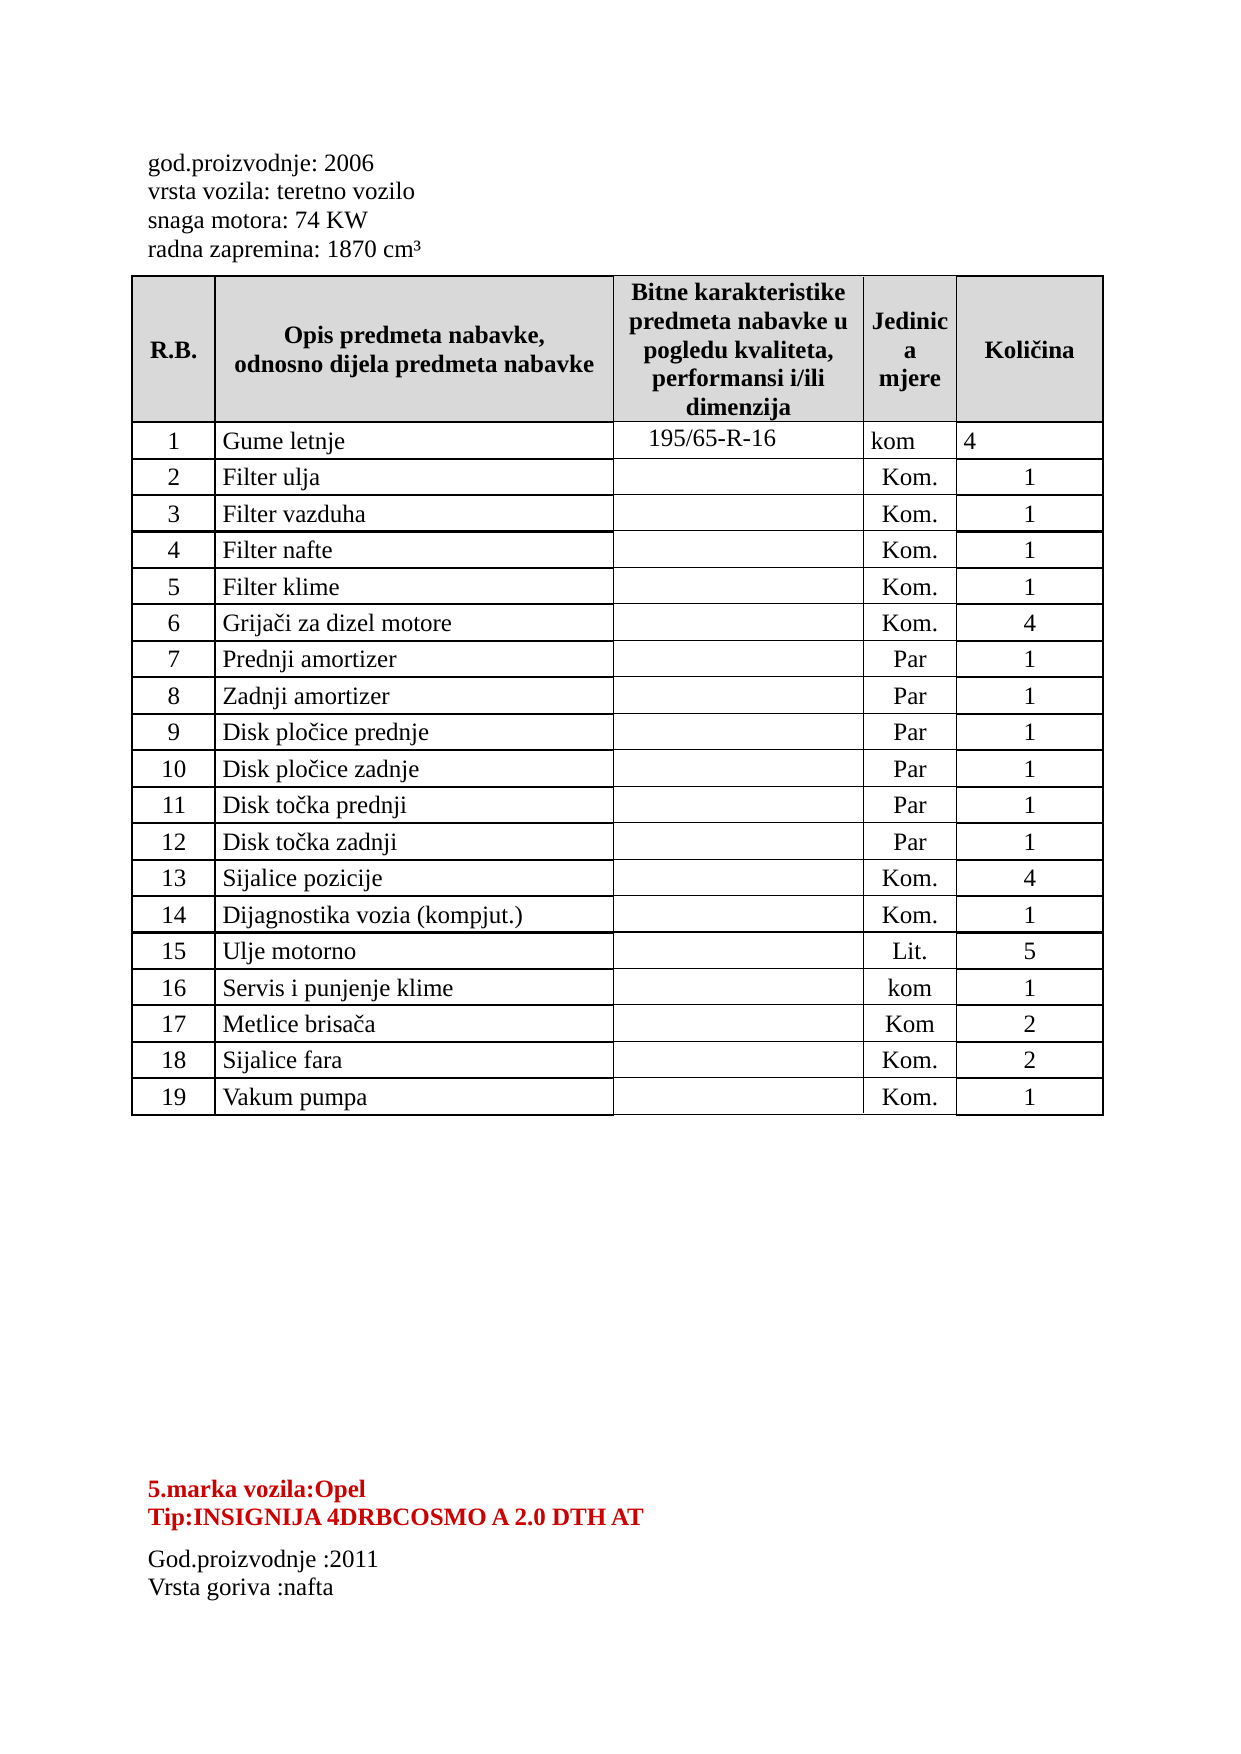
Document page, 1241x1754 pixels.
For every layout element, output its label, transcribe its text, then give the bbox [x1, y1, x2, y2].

table_cell Metlice brisača [216, 1006, 613, 1041]
table_cell [614, 495, 863, 530]
table_cell 2 [957, 1006, 1102, 1041]
table_cell [614, 604, 863, 640]
table_cell 195/65-R-16 [614, 422, 863, 457]
table_cell 18 [133, 1043, 214, 1077]
table_cell 6 [133, 605, 214, 640]
table_cell Disk pločice prednje [216, 715, 613, 749]
table_cell 19 [133, 1079, 214, 1114]
table_cell [614, 860, 863, 895]
table_cell 4 [957, 423, 1102, 457]
table_cell Kom. [863, 1078, 956, 1114]
table_cell [614, 787, 863, 822]
table_cell 10 [133, 751, 214, 786]
table_cell 1 [957, 496, 1102, 530]
table_cell 1 [957, 970, 1102, 1004]
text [148, 1544, 1093, 1601]
table_cell 4 [957, 605, 1102, 640]
table_cell Par [864, 787, 956, 822]
table_cell 1 [957, 569, 1102, 603]
table_cell 8 [133, 678, 214, 713]
table_cell [614, 750, 863, 786]
table_cell Dijagnostika vozia (kompjut.) [216, 897, 613, 931]
table_cell Kom [864, 1005, 956, 1041]
table_cell Lit. [864, 933, 956, 968]
table_cell Vakum pumpa [216, 1079, 613, 1114]
table_cell Disk pločice zadnje [216, 751, 613, 786]
table_cell [614, 714, 863, 749]
table_cell 1 [957, 642, 1102, 676]
table_cell 1 [133, 423, 214, 457]
table_cell 3 [133, 496, 214, 530]
table_cell 2 [957, 1043, 1102, 1077]
table_cell 14 [133, 897, 214, 931]
table_cell Servis i punjenje klime [216, 970, 613, 1004]
table_cell 1 [957, 460, 1102, 494]
table_cell [614, 641, 863, 676]
table_cell Filter klime [216, 569, 613, 603]
table_cell Kom. [864, 495, 956, 530]
table_cell Ulje motorno [216, 934, 613, 968]
table_cell Kom. [864, 1042, 956, 1077]
table_cell 17 [133, 1006, 214, 1041]
table_header Količina [957, 277, 1102, 421]
table_cell 11 [133, 788, 214, 822]
table_cell 4 [133, 533, 214, 567]
table_cell [614, 823, 863, 858]
table_cell Disk točka prednji [216, 788, 613, 822]
text 5.marka vozila:Opel Tip:INSIGNIJA 4DRBCOSMO A 2.0 DTH AT [148, 1474, 1093, 1531]
table_cell [614, 1005, 863, 1041]
table_cell [614, 1042, 863, 1077]
table_cell Zadnji amortizer [216, 678, 613, 713]
table_header Jedinica mjere [863, 276, 956, 421]
table_cell 1 [957, 788, 1102, 822]
table_cell [614, 568, 863, 603]
table_cell 1 [957, 1079, 1102, 1114]
table_cell kom [864, 422, 956, 457]
table_cell 15 [133, 934, 214, 968]
table_cell Kom. [864, 860, 956, 895]
table_cell Kom. [864, 896, 956, 931]
table_cell 5 [957, 934, 1102, 968]
table_cell 13 [133, 861, 214, 895]
table_cell Filter nafte [216, 533, 613, 567]
table_cell Kom. [864, 459, 956, 494]
table_cell Grijači za dizel motore [216, 605, 613, 640]
table_cell 16 [133, 970, 214, 1004]
table_cell Prednji amortizer [216, 642, 613, 676]
table_cell [614, 677, 863, 713]
table_cell [614, 933, 863, 968]
table_cell [614, 531, 863, 567]
table_cell Kom. [864, 604, 956, 640]
table_cell Par [864, 823, 956, 858]
table_cell 7 [133, 642, 214, 676]
table_cell Sijalice pozicije [216, 861, 613, 895]
table_cell 9 [133, 715, 214, 749]
table_cell Sijalice fara [216, 1043, 613, 1077]
table_cell [614, 1078, 863, 1114]
table_cell 1 [957, 678, 1102, 713]
table_header Bitne karakteristike predmeta nabavke u pogledu kvaliteta, performansi i/ili dimenzija [614, 276, 863, 421]
table_cell Par [864, 677, 956, 713]
table_cell Kom. [864, 568, 956, 603]
table_cell 1 [957, 533, 1102, 567]
table_cell 1 [957, 715, 1102, 749]
table_cell [614, 969, 863, 1004]
table_cell 1 [957, 824, 1102, 858]
table_cell Gume letnje [216, 423, 613, 457]
table_cell [614, 459, 863, 494]
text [148, 148, 1093, 263]
table_cell 2 [133, 460, 214, 494]
table_cell 1 [957, 897, 1102, 931]
table_cell Par [864, 714, 956, 749]
table_cell [614, 896, 863, 931]
table_header R.B. [133, 277, 214, 421]
table_cell Filter vazduha [216, 496, 613, 530]
table_cell Kom. [864, 531, 956, 567]
table_cell 4 [957, 861, 1102, 895]
table_cell 1 [957, 751, 1102, 786]
table_cell Par [864, 641, 956, 676]
table_cell Disk točka zadnji [216, 824, 613, 858]
table_cell Par [864, 750, 956, 786]
table_cell Filter ulja [216, 460, 613, 494]
table_cell 12 [133, 824, 214, 858]
table_cell 5 [133, 569, 214, 603]
table_cell kom [864, 969, 956, 1004]
table_header Opis predmeta nabavke, odnosno dijela predmeta nabavke [216, 277, 613, 421]
